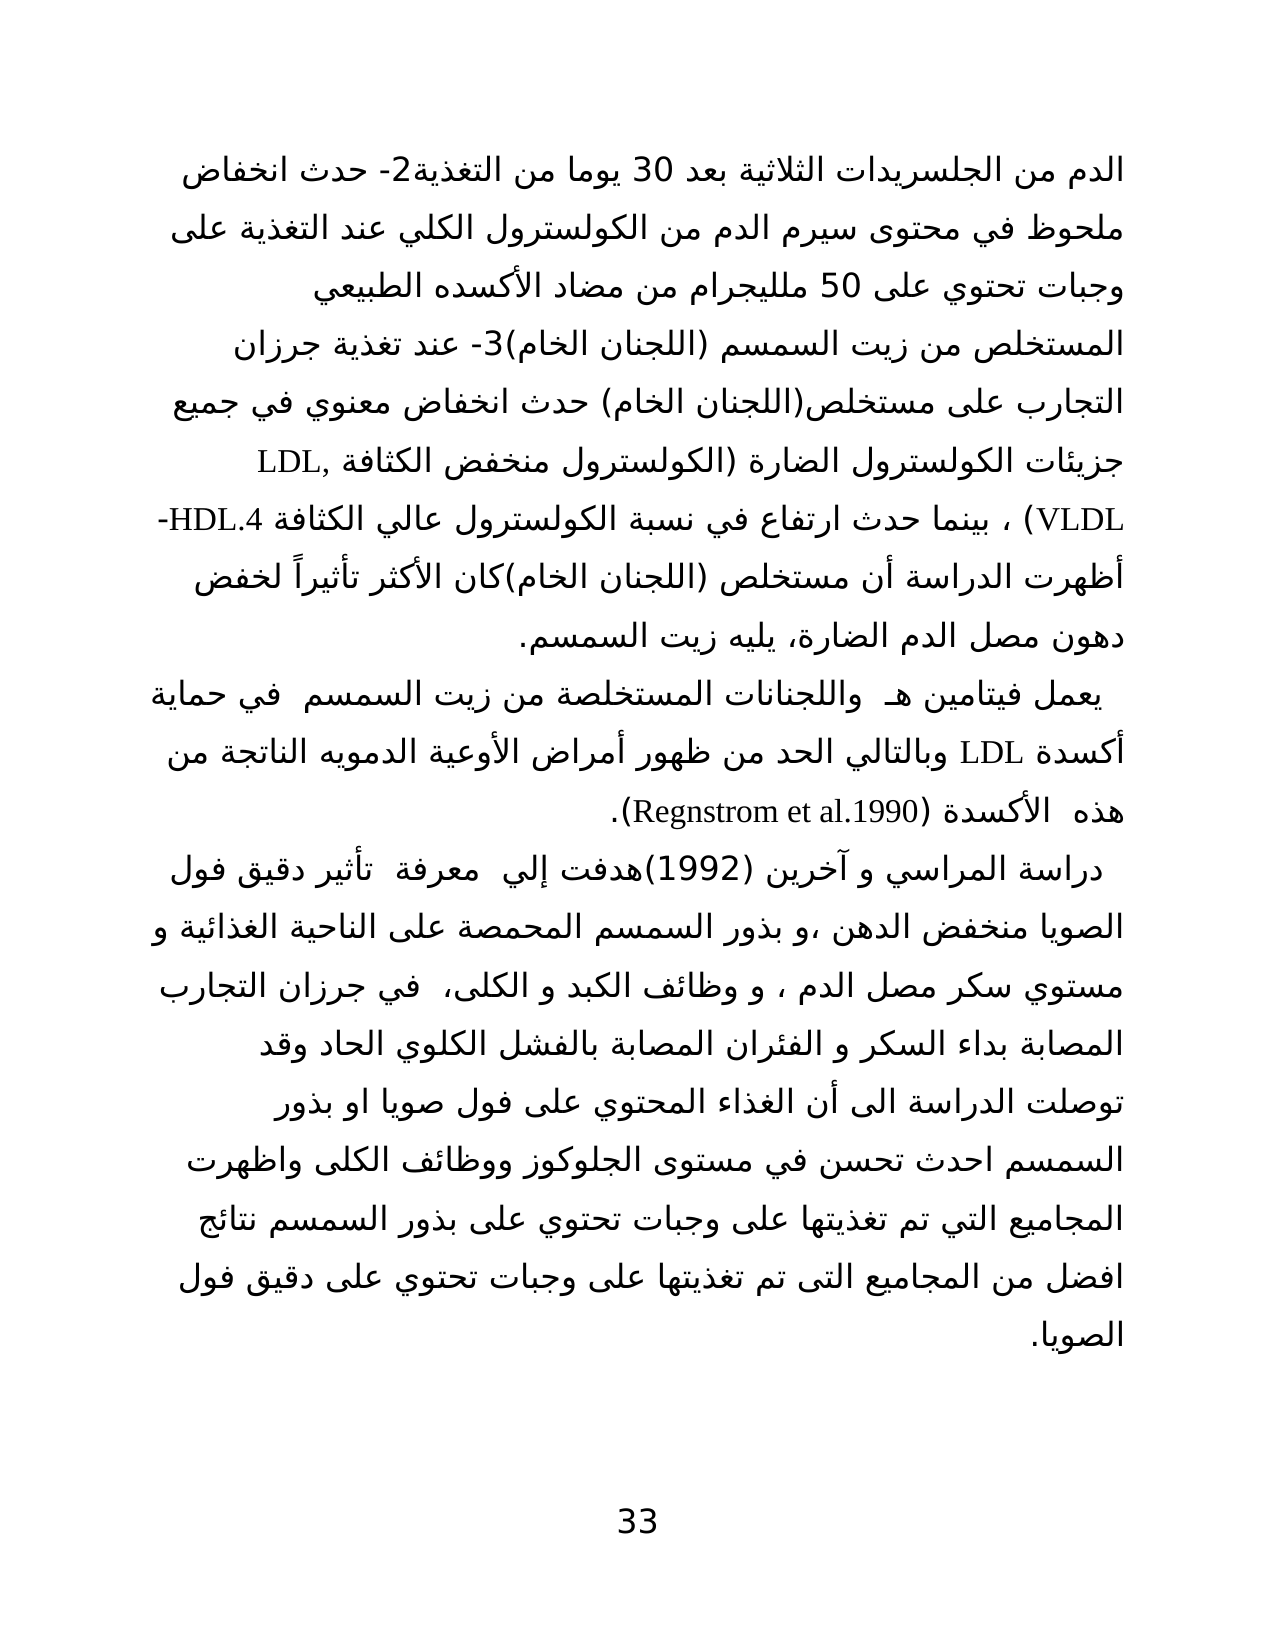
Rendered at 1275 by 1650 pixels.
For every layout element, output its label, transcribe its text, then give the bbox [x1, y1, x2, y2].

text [150, 150, 1125, 655]
text يعمل فيتامين هـ واللجنانات المستخلصة من زيت السمسم في حماية أكسدة LDL وبالتالي الحد من ظهور أمراض الأوعية الدمويه الناتجة من هذه الأكسدة (Regnstrom et al.1990). [150, 674, 1125, 830]
text دراسة المراسي و آخرين (1992)هدفت إلي معرفة تأثير دقيق فول الصويا منخفض الدهن ،و بذور السمسم المحمصة على الناحية الغذائية و مستوي سكر مصل الدم ، و وظائف الكبد و الكلى، في جرزان التجارب المصابة بداء السكر و الفئران المصابة بالفشل الكلوي الحاد وقد توصلت الدراسة الى أن الغذاء المحتوي على فول صويا او بذور السمسم احدث تحسن في مستوى الجلوكوز ووظائف الكلى واظهرت المجاميع التي تم تغذيتها على وجبات تحتوي على بذور السمسم نتائج افضل من المجاميع التى تم تغذيتها على وجبات تحتوي على دقيق فول الصويا. [150, 850, 1125, 1354]
